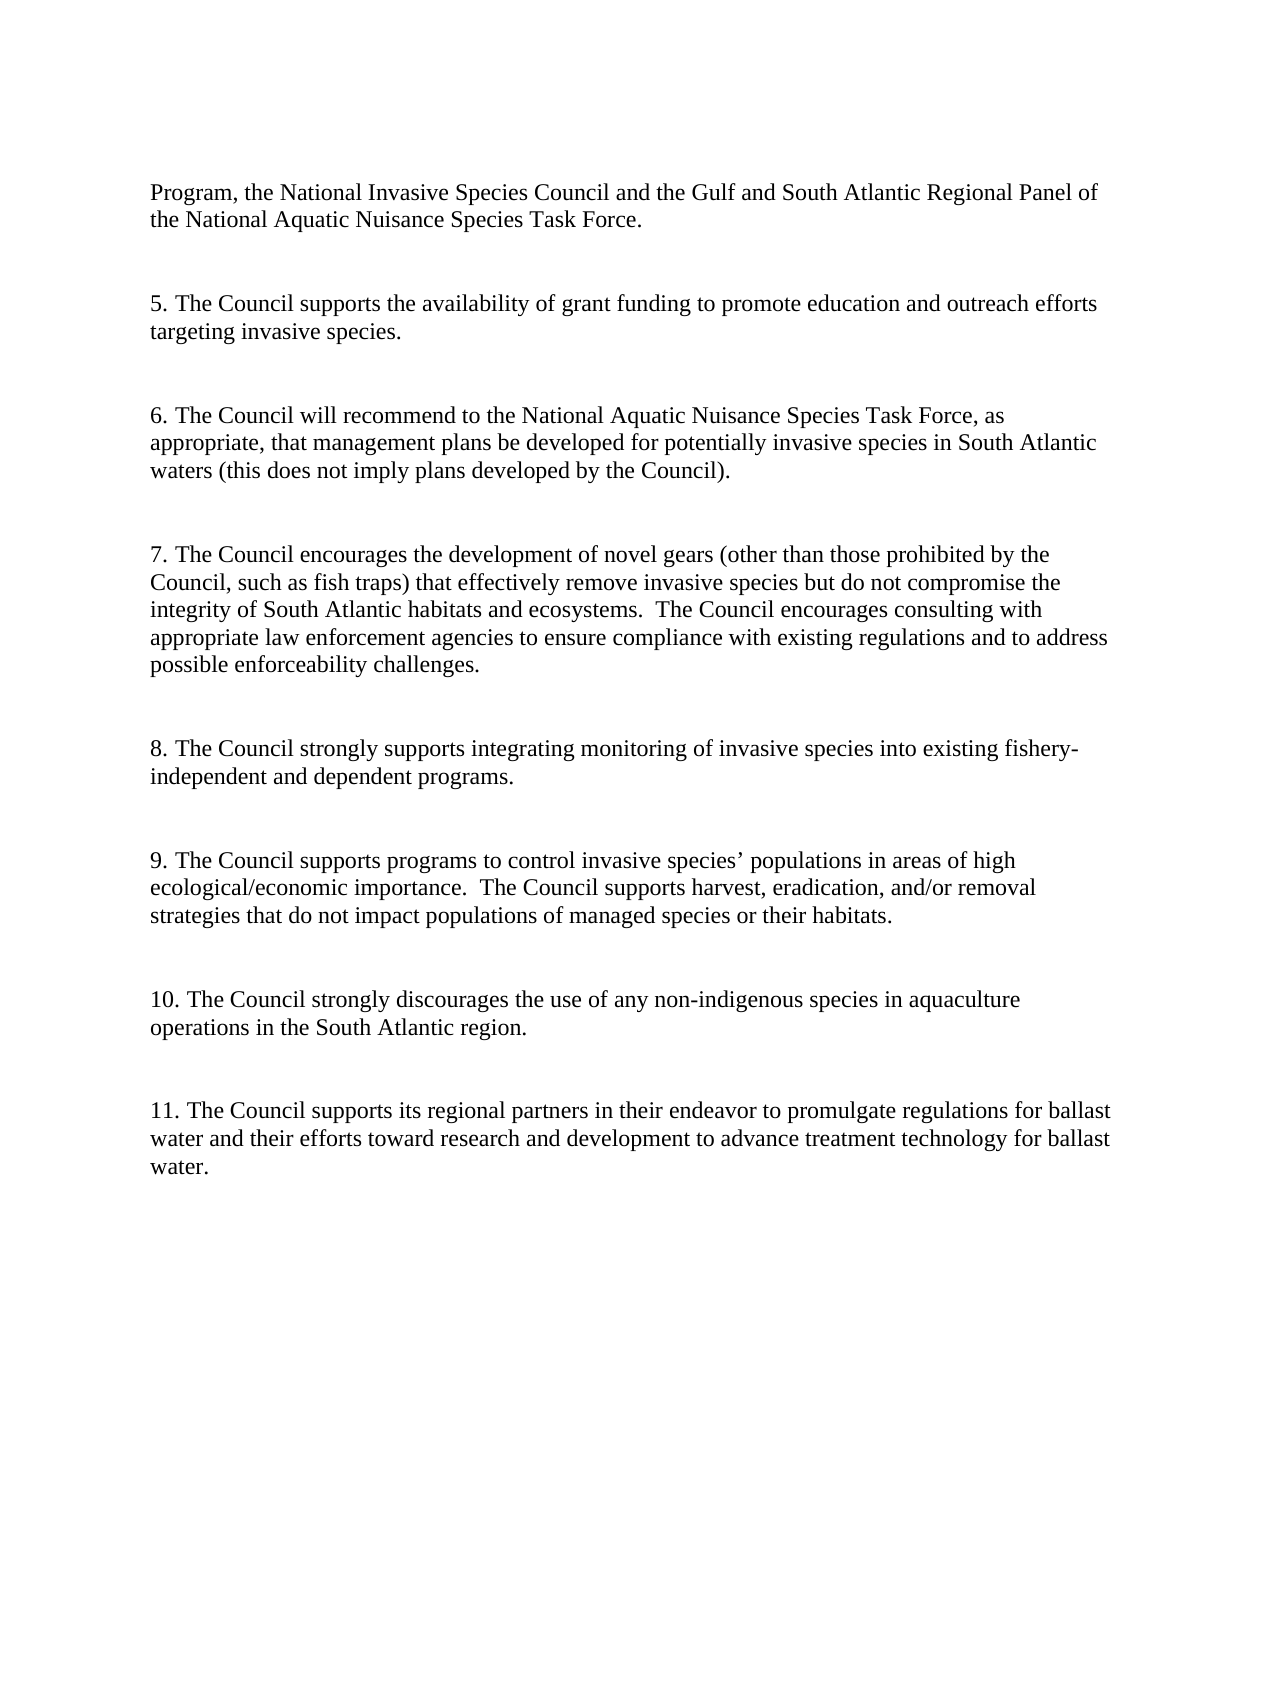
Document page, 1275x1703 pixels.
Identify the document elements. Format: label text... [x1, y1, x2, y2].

text 8. The Council strongly supports integrating monitoring of invasive species into existing fishery-independent and dependent programs. [150, 734, 1125, 789]
text 7. The Council encourages the development of novel gears (other than those prohibited by the Council, such as fish traps) that effectively remove invasive species but do not compromise the integrity of South Atlantic habitats and ecosystems. The Council encourages consulting with appropriate law enforcement agencies to ensure compliance with existing regulations and to address possible enforceability challenges. [150, 540, 1125, 678]
text 10. The Council strongly discourages the use of any non-indigenous species in aquaculture operations in the South Atlantic region. [150, 985, 1125, 1040]
text 6. The Council will recommend to the National Aquatic Nuisance Species Task Force, as appropriate, that management plans be developed for potentially invasive species in South Atlantic waters (this does not imply plans developed by the Council). [150, 401, 1125, 483]
text 9. The Council supports programs to control invasive species’ populations in areas of high ecological/economic importance. The Council supports harvest, eradication, and/or removal strategies that do not impact populations of managed species or their habitats. [150, 846, 1125, 929]
text 5. The Council supports the availability of grant funding to promote education and outreach efforts targeting invasive species. [150, 289, 1125, 344]
text Program, the National Invasive Species Council and the Gulf and South Atlantic Regional Panel of the National Aquatic Nuisance Species Task Force. [150, 178, 1125, 233]
text 11. The Council supports its regional partners in their endeavor to promulgate regulations for ballast water and their efforts toward research and development to advance treatment technology for ballast water. [150, 1097, 1125, 1179]
